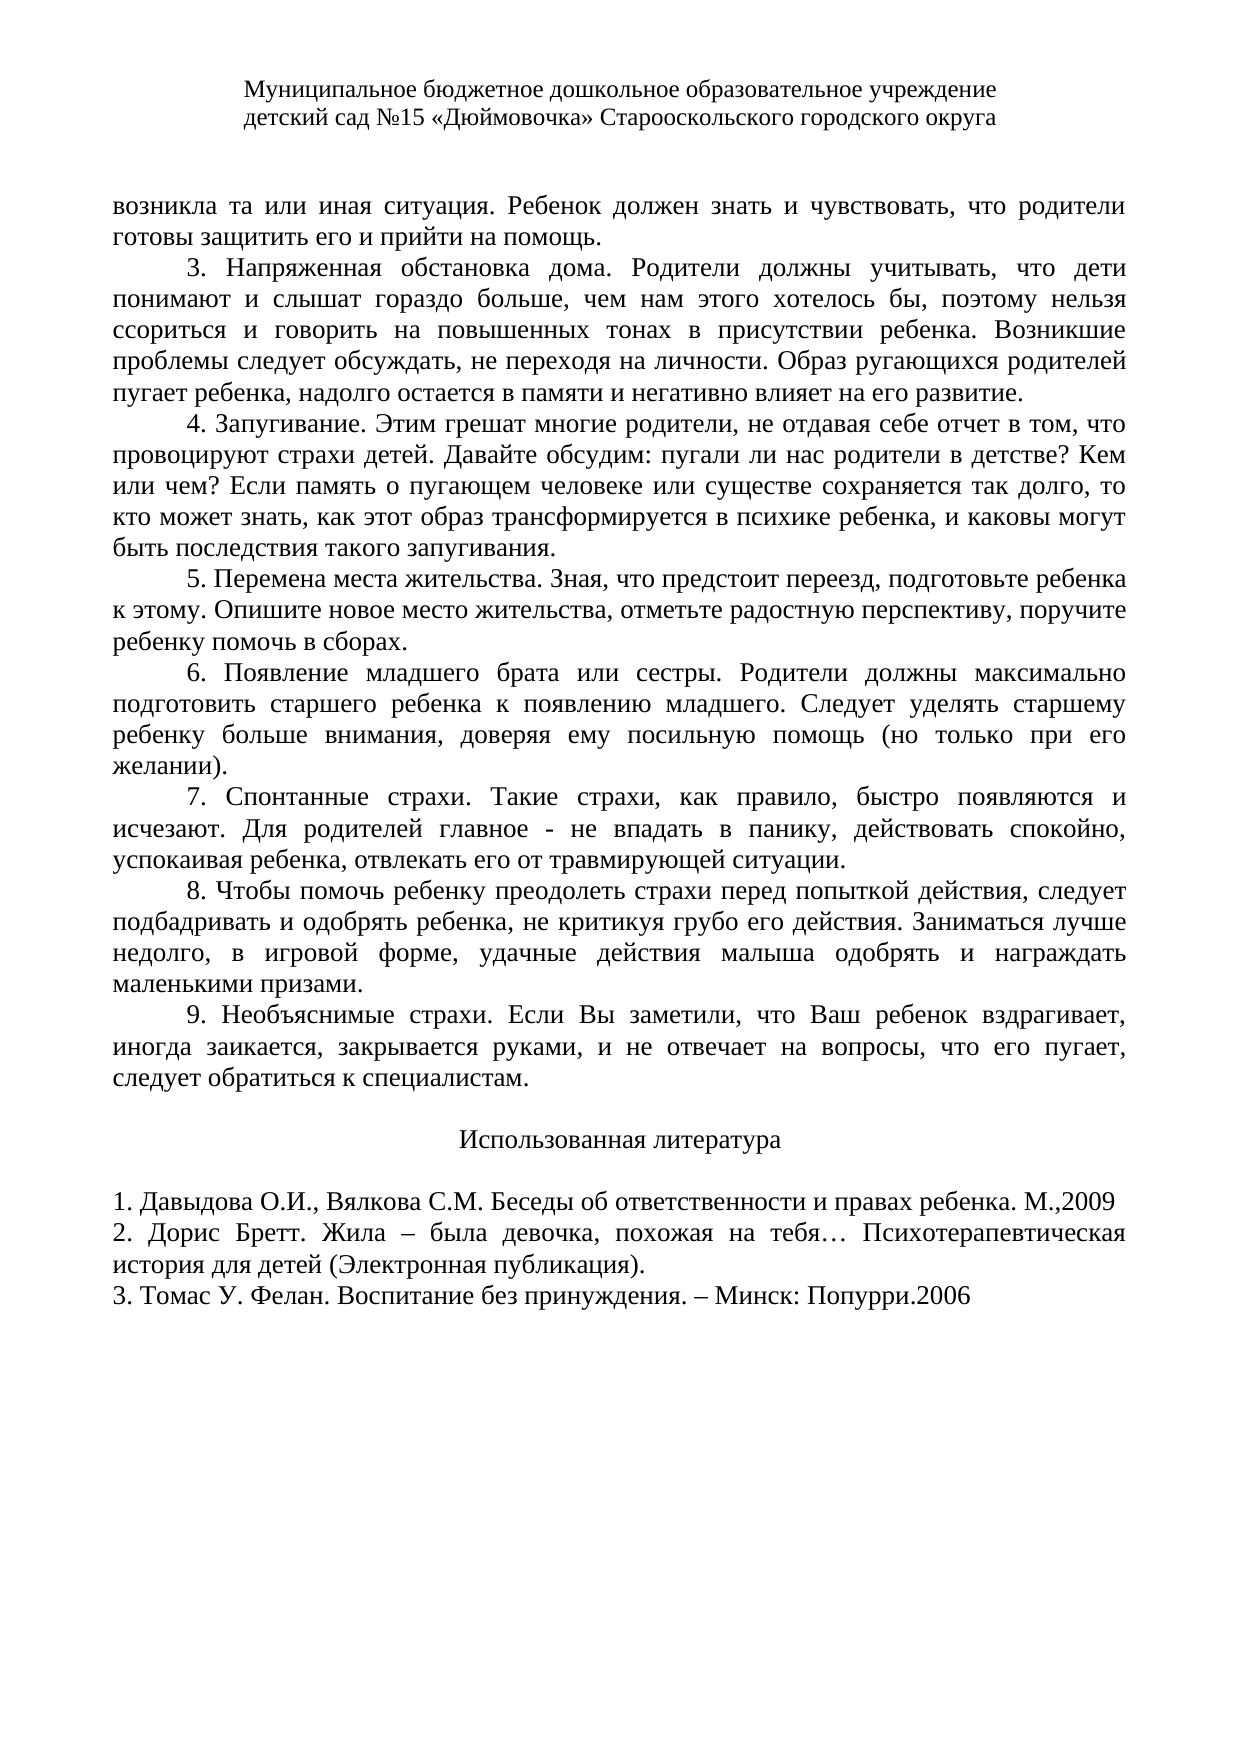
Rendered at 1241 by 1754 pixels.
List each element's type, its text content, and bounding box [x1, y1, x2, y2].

text 6. Появление младшего брата или сестры. Родители должны максимально подготовить старшего ребенка к появлению младшего. Следует уделять старшему ребенку больше внимания, доверяя ему посильную помощь (но только при его желании). [112, 656, 1128, 781]
text 3. Напряженная обстановка дома. Родители должны учитывать, что дети понимают и слышат гораздо больше, чем нам этого хотелось бы, поэтому нельзя ссориться и говорить на повышенных тонах в присутствии ребенка. Возникшие проблемы следует обсуждать, не переходя на личности. Образ ругающихся родителей пугает ребенка, надолго остается в памяти и негативно влияет на его развитие. [112, 251, 1128, 407]
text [112, 189, 1128, 251]
text 4. Запугивание. Этим грешат многие родители, не отдавая себе отчет в том, что провоцируют страхи детей. Давайте обсудим: пугали ли нас родители в детстве? Кем или чем? Если память о пугающем человеке или существе сохраняется так долго, то кто может знать, как этот образ трансформируется в психике ребенка, и каковы могут быть последствия такого запугивания. [112, 407, 1128, 562]
text 1. Давыдова О.И., Вялкова С.М. Беседы об ответственности и правах ребенка. М.,2009 [112, 1185, 1128, 1217]
text 7. Спонтанные страхи. Такие страхи, как правило, быстро появляются и исчезают. Для родителей главное - не впадать в панику, действовать спокойно, успокаивая ребенка, отвлекать его от травмирующей ситуации. [112, 781, 1128, 874]
text 8. Чтобы помочь ребенку преодолеть страхи перед попыткой действия, следует подбадривать и одобрять ребенка, не критикуя грубо его действия. Заниматься лучше недолго, в игровой форме, удачные действия малыша одобрять и награждать маленькими призами. [112, 874, 1128, 998]
text 5. Перемена места жительства. Зная, что предстоит переезд, подготовьте ребенка к этому. Опишите новое место жительства, отметьте радостную перспективу, поручите ребенку помочь в сборах. [112, 562, 1128, 656]
text 9. Необъяснимые страхи. Если Вы заметили, что Ваш ребенок вздрагивает, иногда заикается, закрывается руками, и не отвечает на вопросы, что его пугает, следует обратиться к специалистам. [112, 998, 1128, 1092]
text 3. Томас У. Фелан. Воспитание без принуждения. – Минск: Попурри.2006 [112, 1279, 1128, 1310]
text 2. Дорис Бретт. Жила – была девочка, похожая на тебя… Психотерапевтическая история для детей (Электронная публикация). [112, 1217, 1128, 1279]
text Использованная литература [112, 1123, 1128, 1154]
